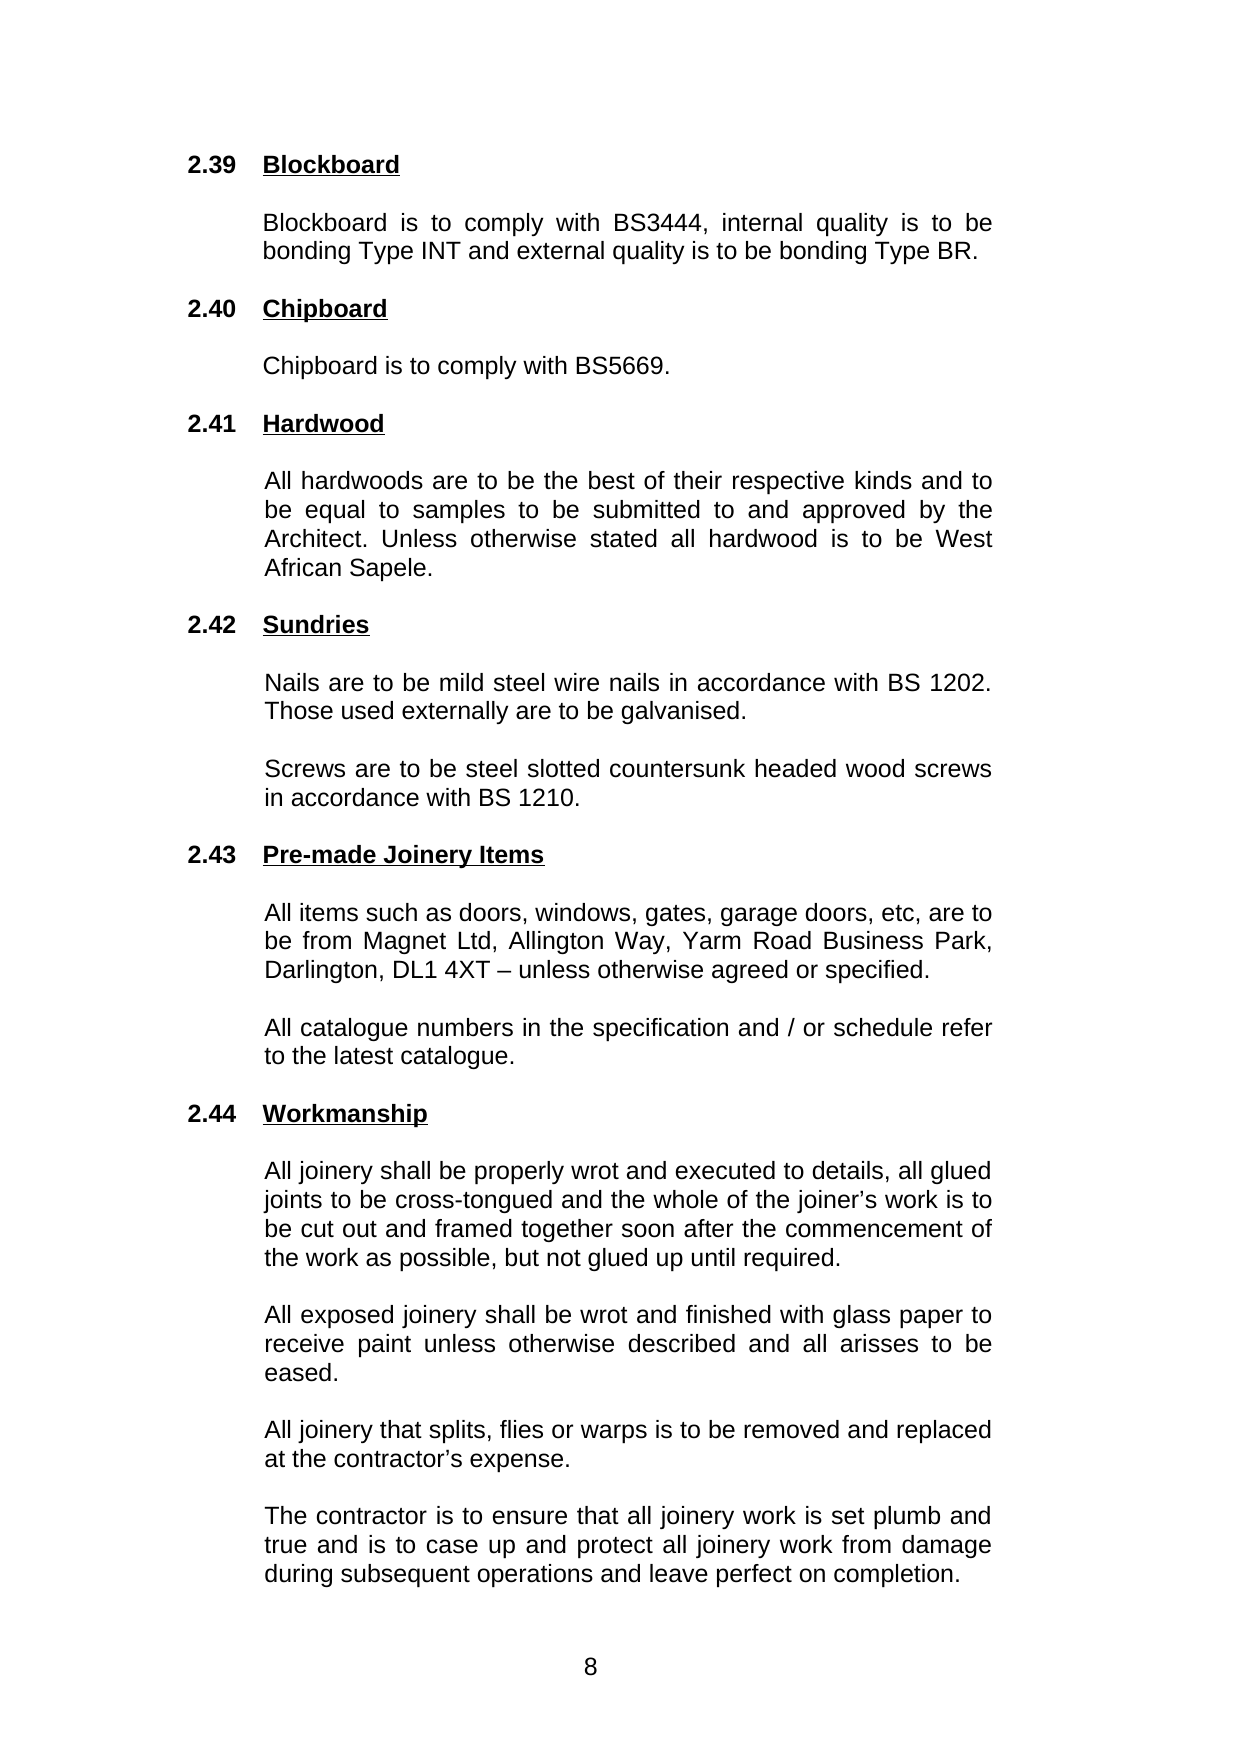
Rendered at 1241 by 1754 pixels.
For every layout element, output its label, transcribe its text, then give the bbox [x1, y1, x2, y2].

text Blockboard is to comply with BS3444, internal quality is to be bonding Type and external quality is to be bonding Type [262, 207, 994, 265]
text 2.41 Hardwood [187, 409, 994, 437]
text 2.40 Chipboard [187, 294, 994, 322]
text All items such as doors, windows, gates, garage doors, etc, are to be from Magnet Ltd, , , – unless otherwise agreed or specified. [264, 897, 994, 984]
text All hardwoods are to be the best of their respective kinds and to be equal to samples to be submitted to and approved by the Architect. Unless otherwise stated all hardwood is to be West African Sapele. [264, 466, 994, 581]
text Screws are to be steel slotted countersunk headed wood screws in accordance with BS 1210. [264, 754, 994, 811]
text All joinery shall be properly wrot and executed to details, all glued joints to be cross-tongued and the whole of the joiner’s work is to be cut out and framed together soon after the commencement of the work as possible, but not glued up until required. [264, 1156, 994, 1271]
text The contractor is to ensure that all joinery work is set plumb and true and is to case up and protect all joinery work from damage during subsequent operations and leave perfect on completion. [264, 1501, 994, 1587]
text All joinery that splits, flies or warps is to be removed and replaced at the contractor’s expense. [264, 1415, 994, 1472]
text All exposed joinery shall be wrot and finished with glass paper to receive paint unless otherwise described and all arisses to be eased. [264, 1300, 994, 1386]
text 2.39 Blockboard [187, 150, 994, 179]
text Nails are to be mild steel wire nails in accordance with BS 1202. Those used externally are to be galvanised. [264, 667, 994, 725]
text All catalogue numbers in the specification and / or schedule refer to the latest catalogue. [264, 1012, 994, 1070]
text 2.42 Sundries [187, 610, 994, 639]
text 2.43 Pre-made Joinery Items [187, 840, 994, 869]
text 2.44 Workmanship [187, 1099, 994, 1127]
text Chipboard is to comply with BS5669. [187, 351, 994, 380]
